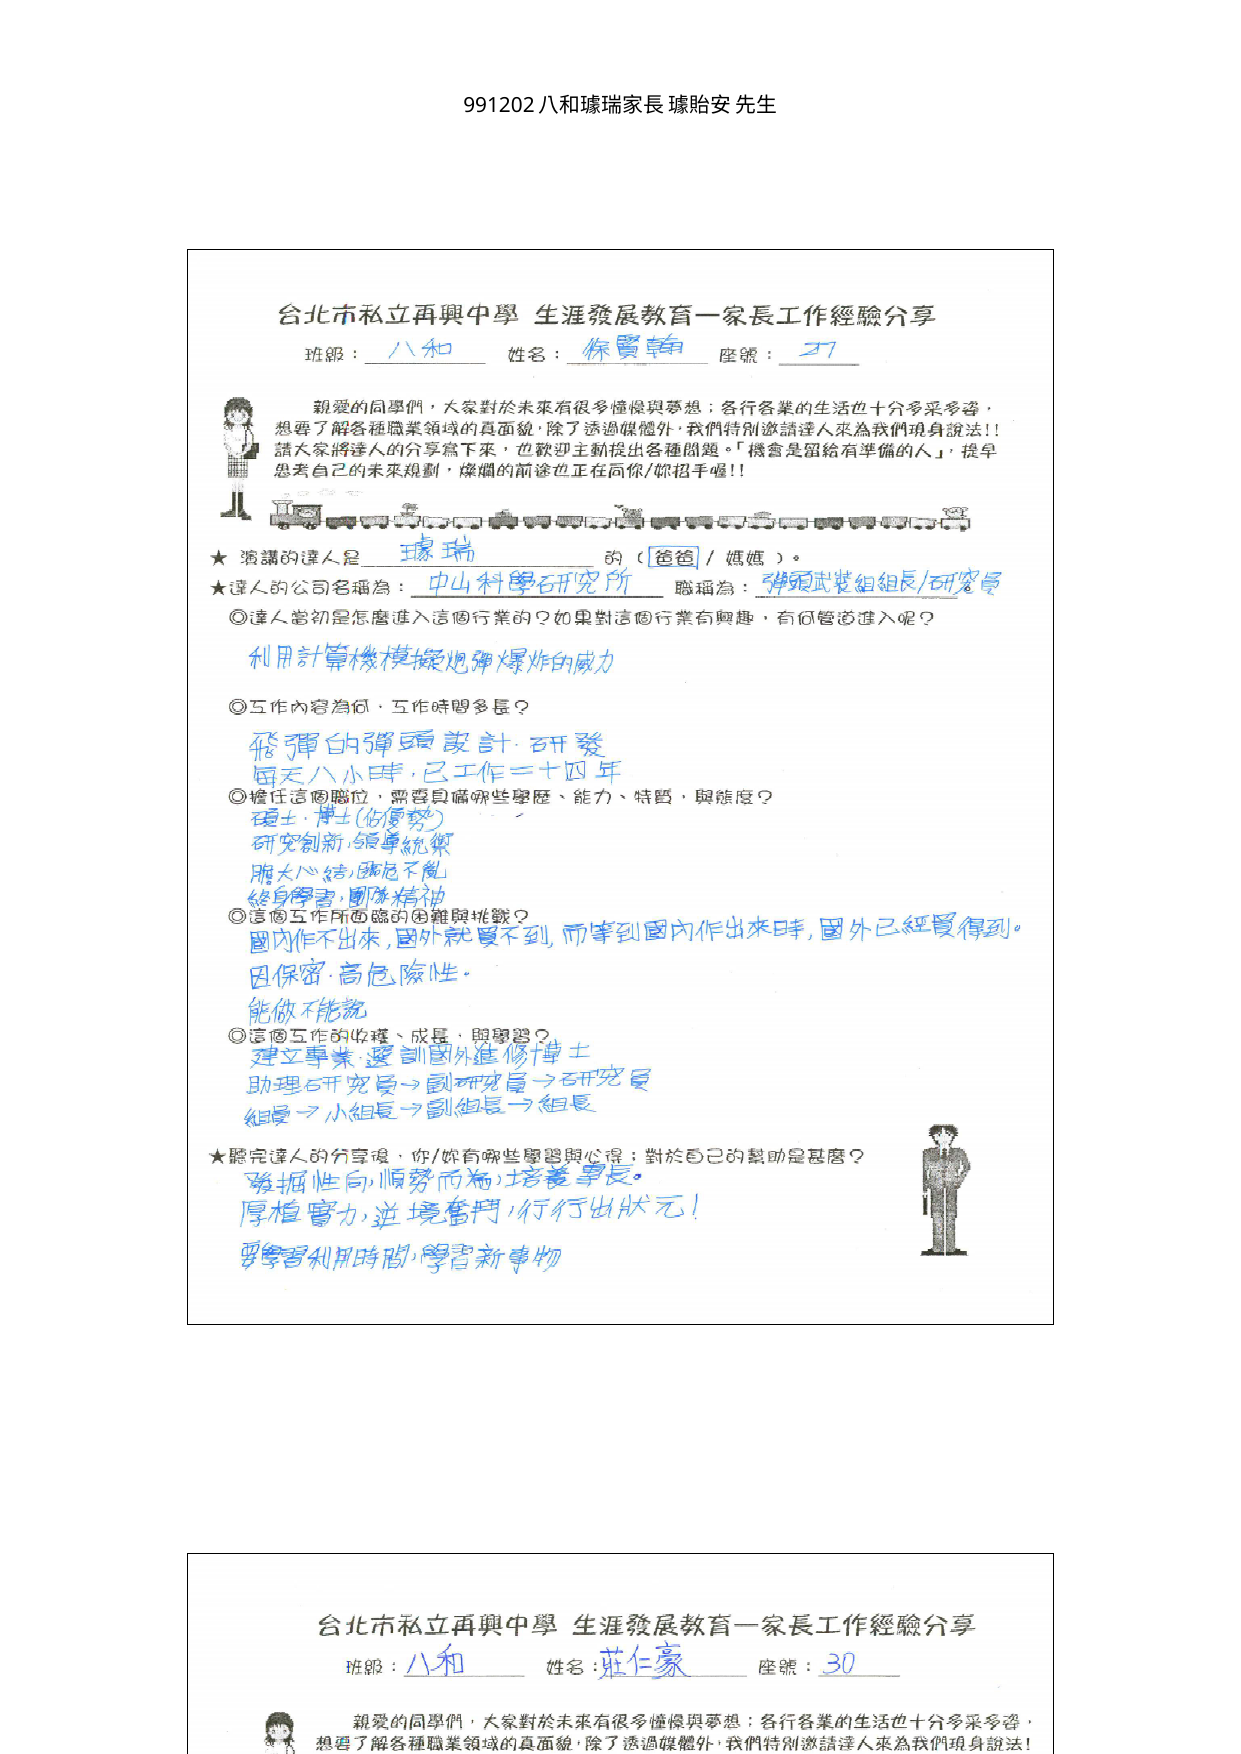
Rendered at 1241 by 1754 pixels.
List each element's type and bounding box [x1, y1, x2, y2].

picture [188, 1554, 1053, 1754]
picture [188, 250, 1053, 1324]
